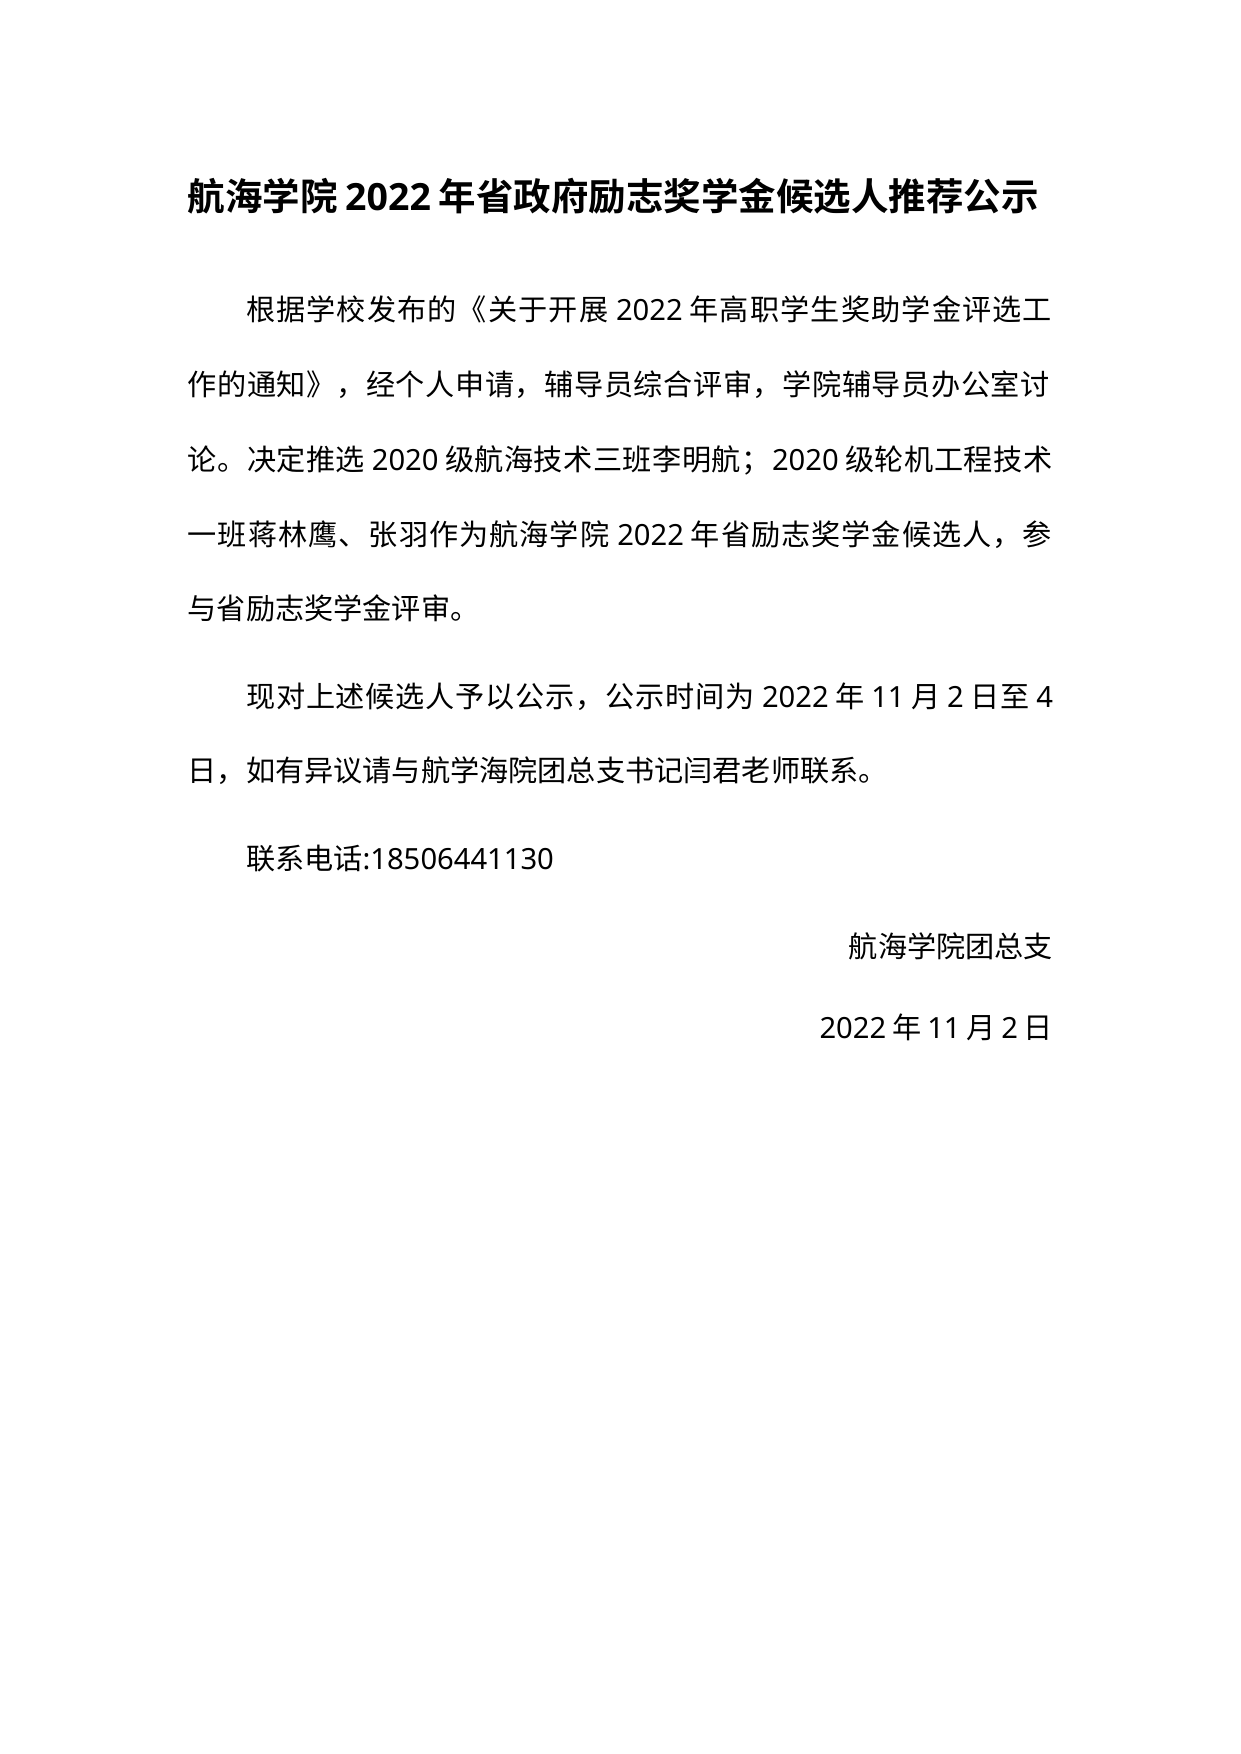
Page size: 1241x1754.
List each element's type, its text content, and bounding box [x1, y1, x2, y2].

text 现对上述候选人予以公示，公示时间为2022年11月2日至4日，如有异议请与航学海院团总支书记闫君老师联系。 [187, 662, 1053, 802]
text 航海学院2022年省政府励志奖学金候选人推荐公示 [187, 162, 1053, 227]
text 2022年11月2日 [187, 993, 1053, 1058]
text 航海学院团总支 [187, 912, 1053, 977]
text 联系电话:18506441130 [187, 824, 1053, 889]
text 根据学校发布的《关于开展2022年高职学生奖助学金评选工作的通知》，经个人申请，辅导员综合评审，学院辅导员办公室讨论。决定推选2020级航海技术三班李明航；2020级轮机工程技术一班蒋林鹰、张羽作为航海学院2022年省励志奖学金候选人，参与省励志奖学金评审。 [187, 276, 1053, 639]
